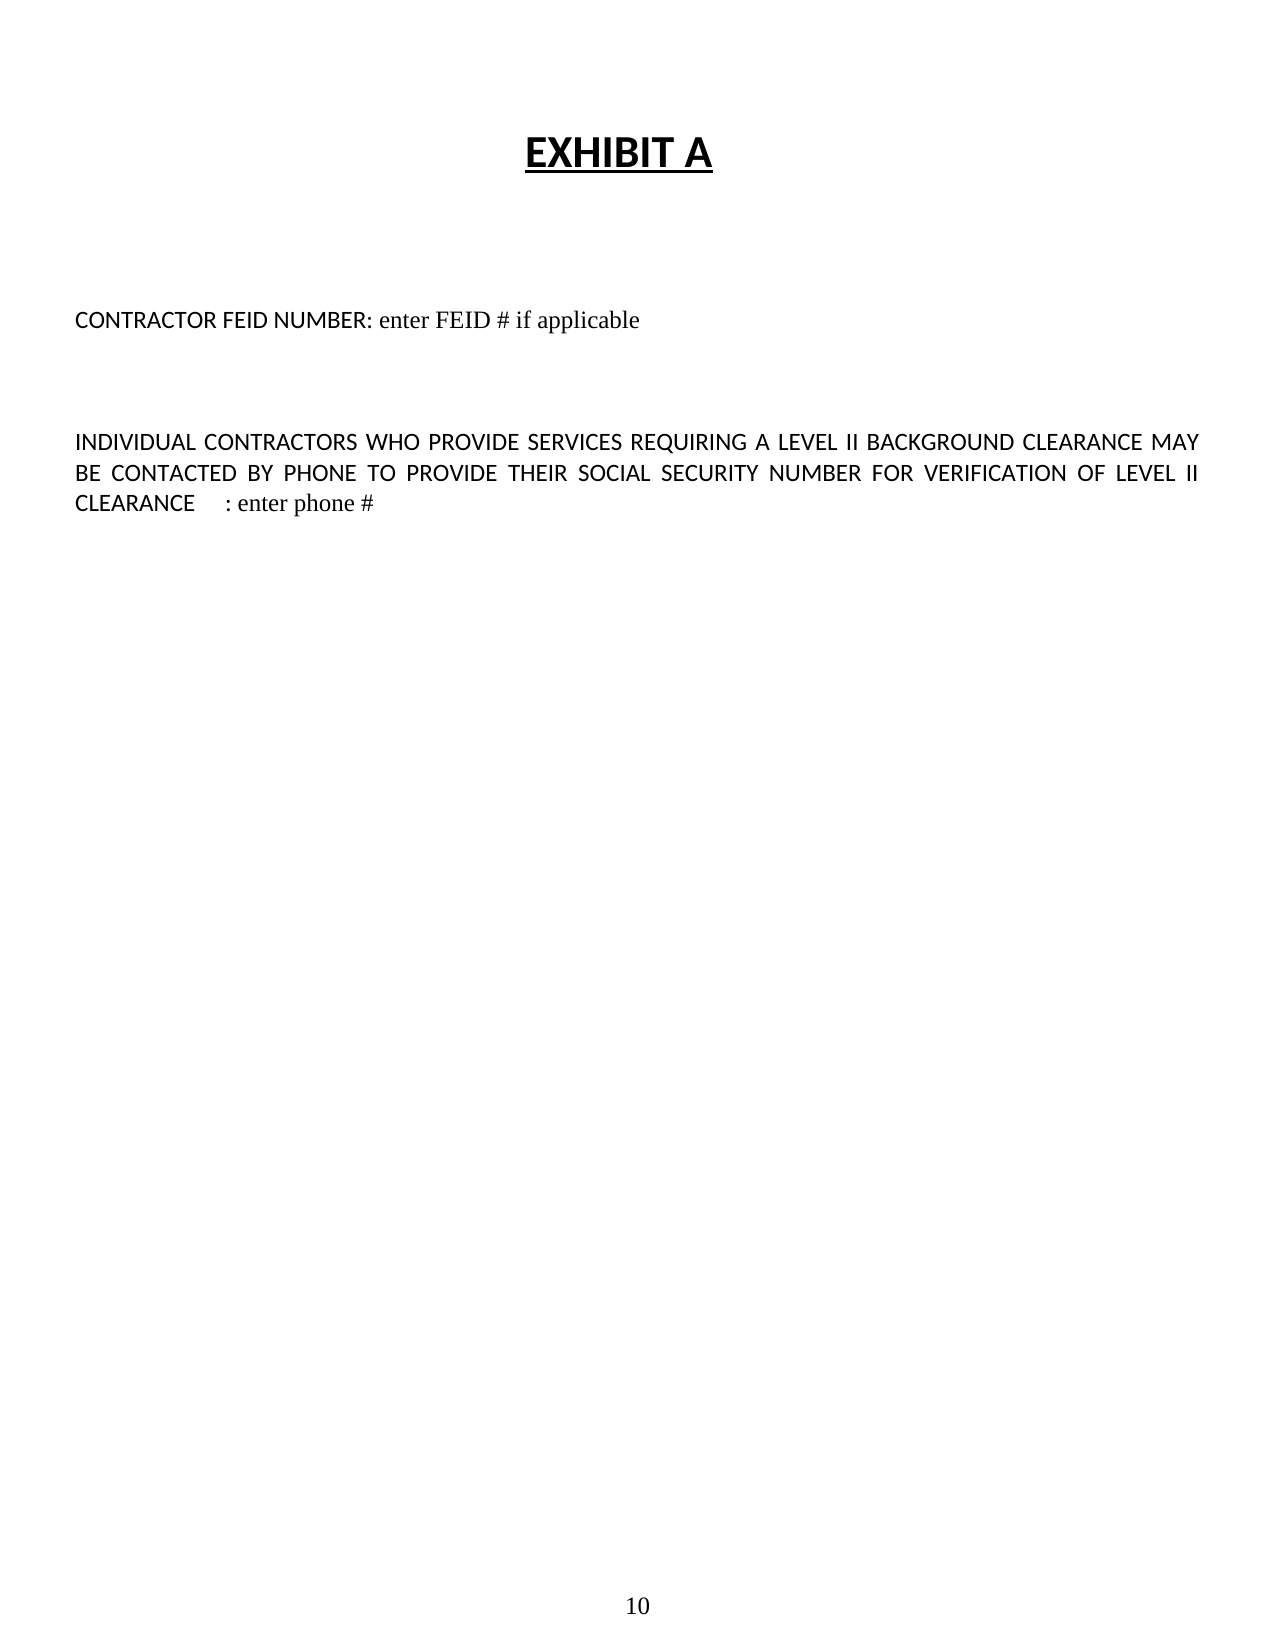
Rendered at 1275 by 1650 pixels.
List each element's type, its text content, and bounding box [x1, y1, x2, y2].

text INDIVIDUAL CONTRACTORS WHO PROVIDE SERVICES REQUIRING A LEVEL II BACKGROUND CLEARANCE MAY BE CONTACTED BY PHONE TO PROVIDE THEIR SOCIAL SECURITY NUMBER FOR VERIFICATION OF LEVEL II CLEARANCE : [75, 426, 1200, 518]
text EXHIBIT A [450, 121, 1200, 179]
text CONTRACTOR FEID NUMBER: [75, 304, 1200, 334]
